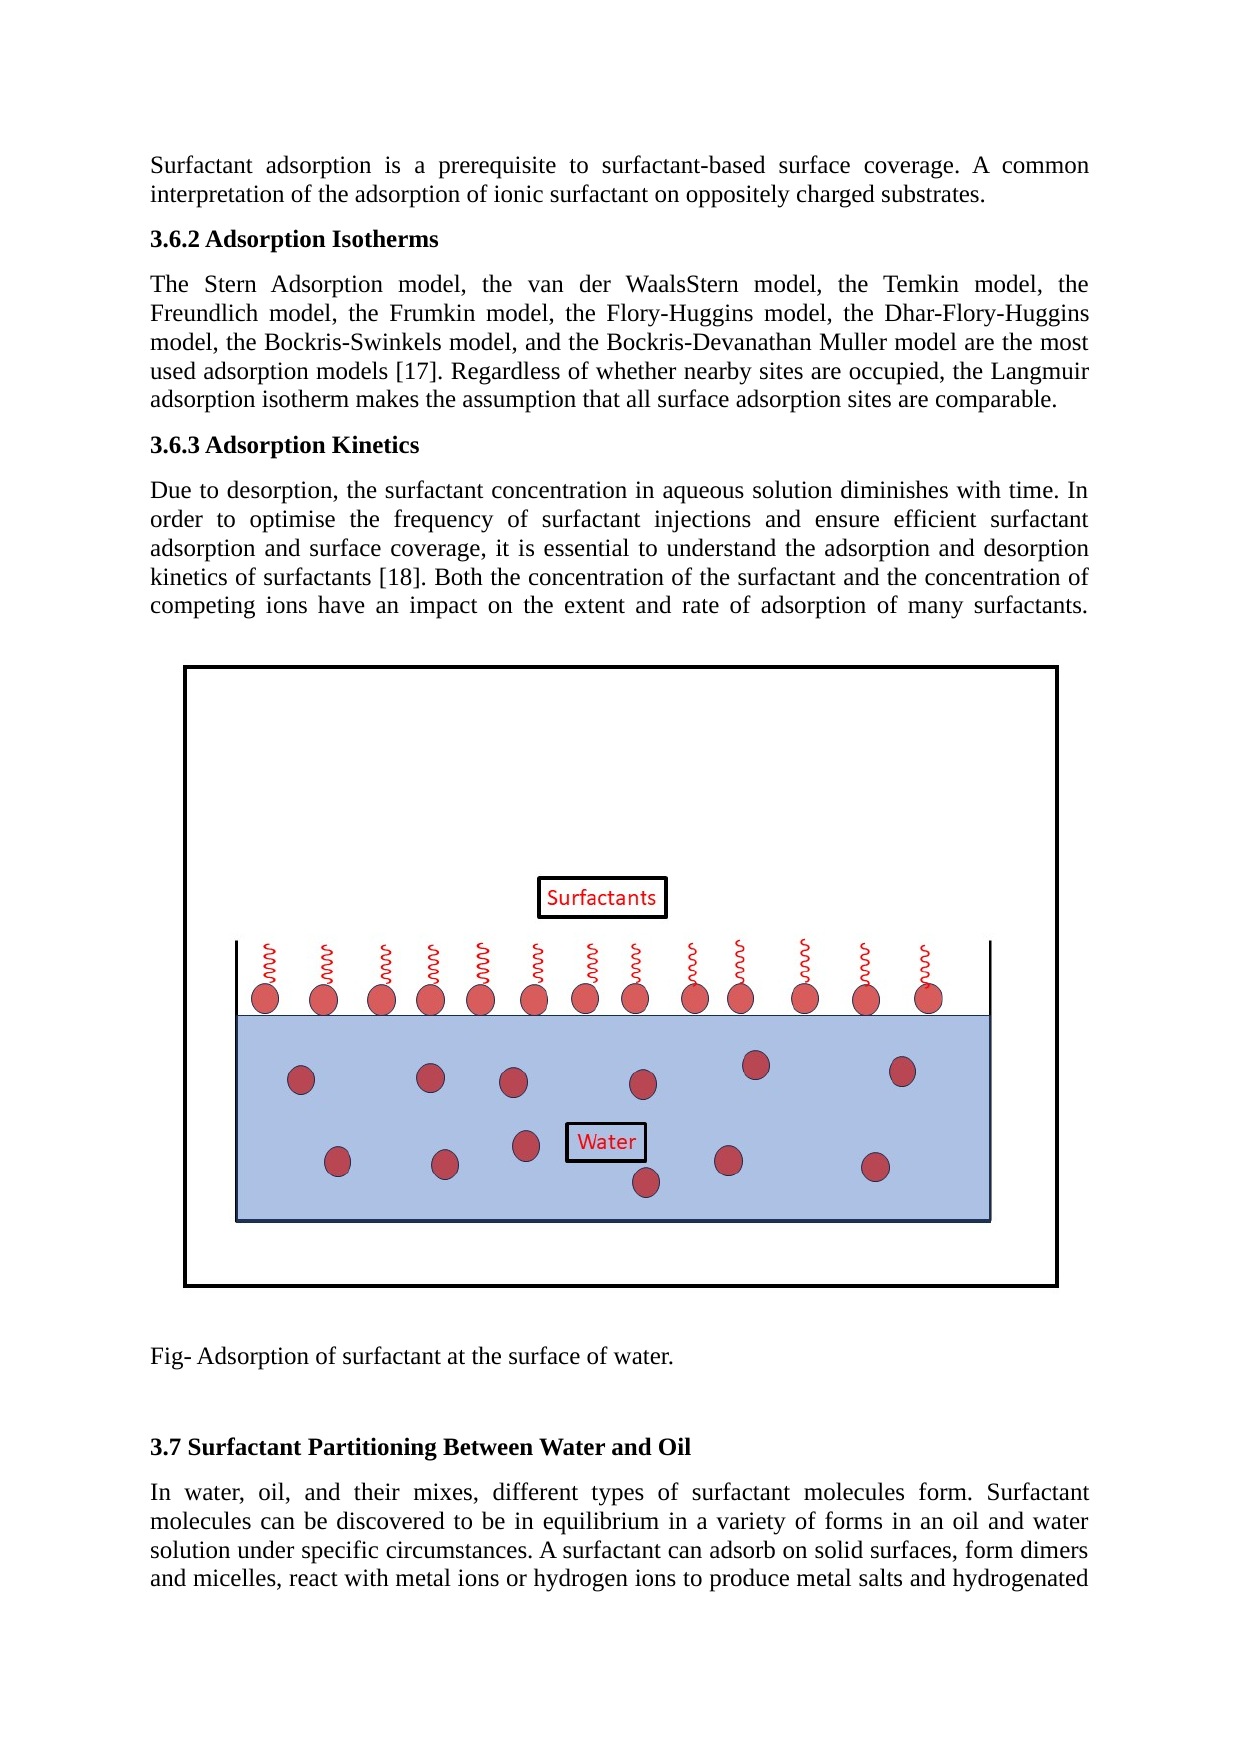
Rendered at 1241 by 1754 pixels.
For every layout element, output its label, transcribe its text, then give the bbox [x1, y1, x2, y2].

picture [150, 619, 1091, 1325]
text Due to desorption, the surfactant concentration in aqueous solution diminishes with time. In order to optimise the frequency of surfactant injections and ensure efficient surfactant adsorption and surface coverage, it is essential to understand the adsorption and desorption kinetics of surfactants [18]. Both the concentration of the surfactant and the concentration of competing ions have an impact on the extent and rate of adsorption of many surfactants. [150, 475, 1090, 619]
text Surfactant adsorption is a prerequisite to surfactant-based surface coverage. A common interpretation of the adsorption of ionic surfactant on oppositely charged substrates. [150, 150, 1090, 207]
text 3.6.3 Adsorption Kinetics [150, 430, 1090, 459]
text The Stern Adsorption model, the van der WaalsStern model, the Temkin model, the Freundlich model, the Frumkin model, the Flory-Huggins model, the Dhar-Flory-Huggins model, the Bockris-Swinkels model, and the Bockris-Devanathan Muller model are the most used adsorption models [17]. Regardless of whether nearby sites are occupied, the Langmuir adsorption isotherm makes the assumption that all surface adsorption sites are comparable. [150, 269, 1090, 413]
text 3.7 Surfactant Partitioning Between Water and Oil [150, 1432, 1090, 1461]
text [150, 1477, 1090, 1592]
text Fig- Adsorption of surfactant at the surface of water. [150, 1341, 1090, 1370]
text 3.6.2 Adsorption Isotherms [150, 224, 1090, 253]
